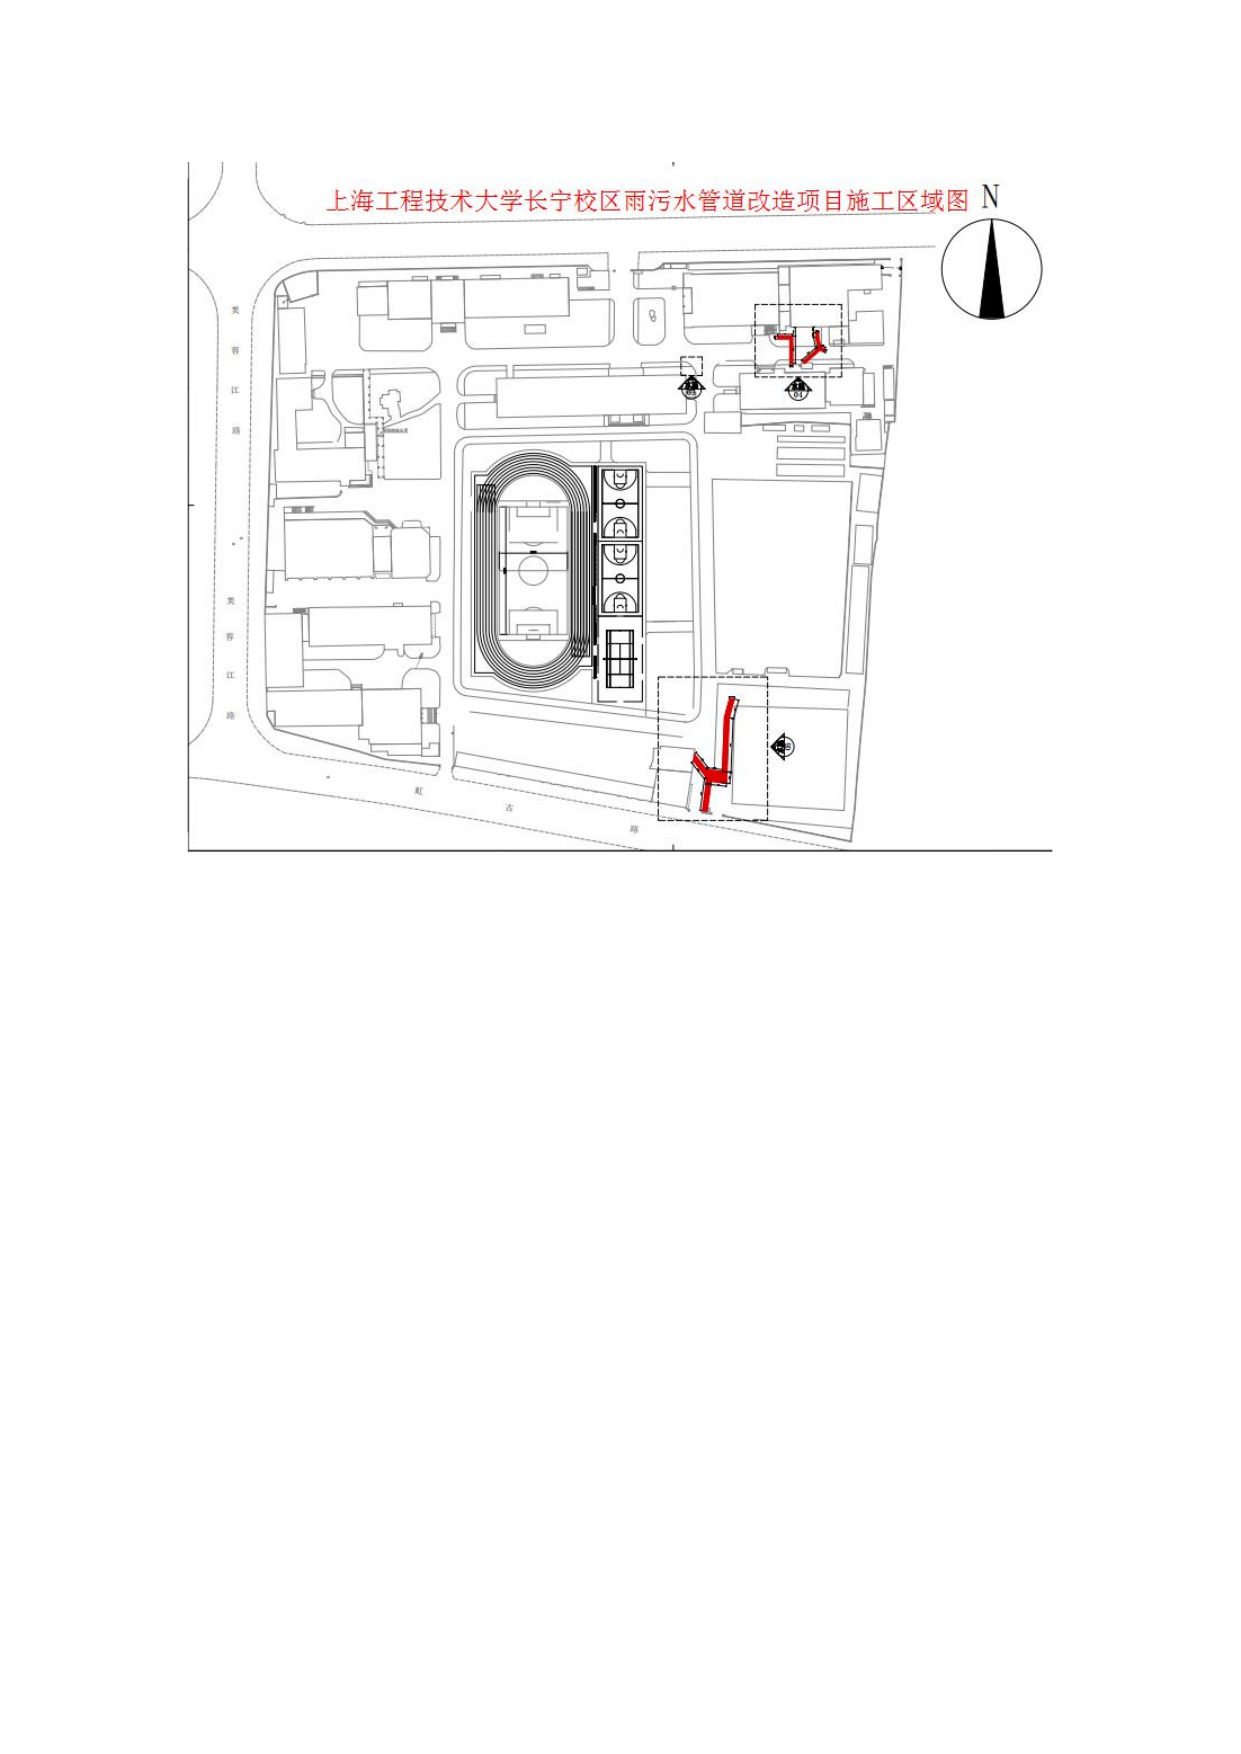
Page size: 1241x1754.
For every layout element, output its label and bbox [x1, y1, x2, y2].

picture [187, 162, 1053, 855]
